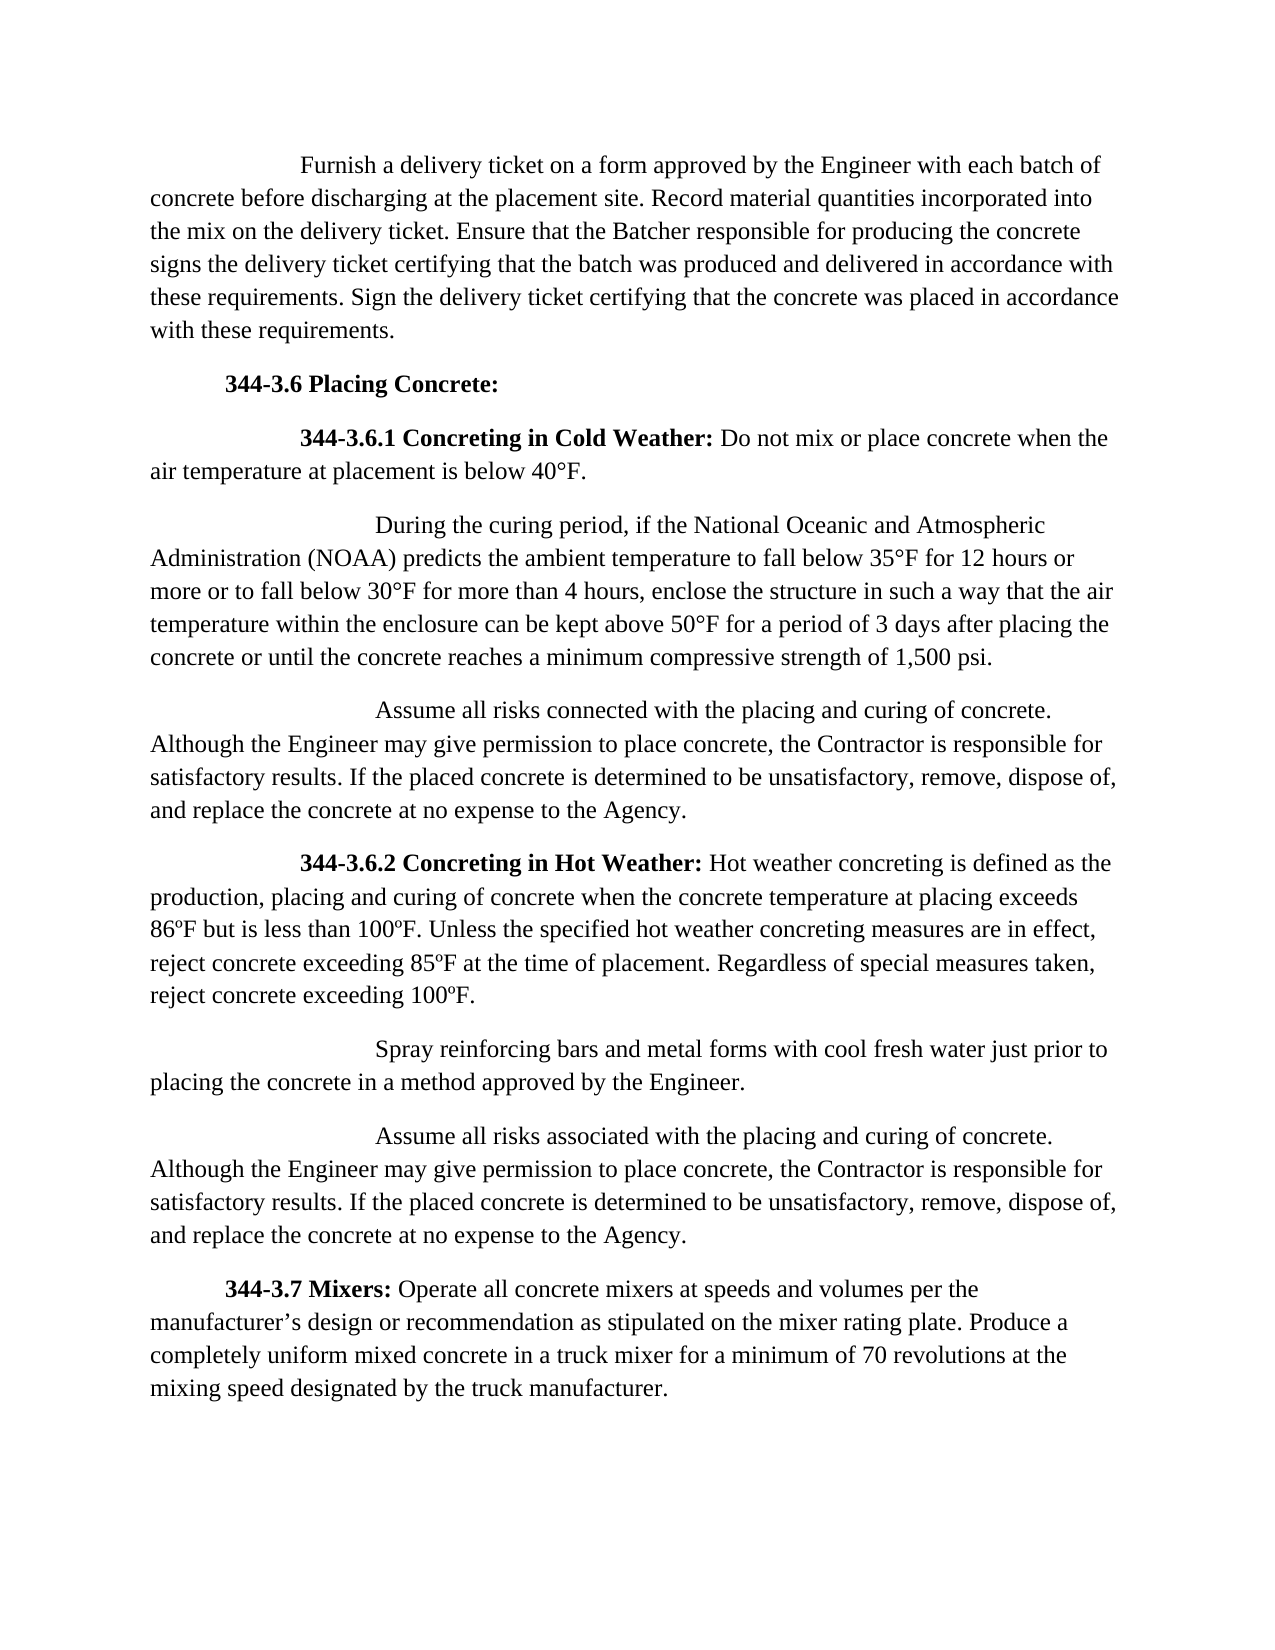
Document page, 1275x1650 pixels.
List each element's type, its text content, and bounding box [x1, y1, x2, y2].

text Furnish a delivery ticket on a form approved by the Engineer with each batch of concrete before discharging at the placement site. Record material quantities incorporated into the mix on the delivery ticket. Ensure that the Batcher responsible for producing the concrete signs the delivery ticket certifying that the batch was produced and delivered in accordance with these requirements. Sign the delivery ticket certifying that the concrete was placed in accordance with these requirements. [150, 150, 1125, 344]
text 344-3.7 Mixers: Operate all concrete mixers at speeds and volumes per the manufacturer’s design or recommendation as stipulated on the mixer rating plate. Produce a completely uniform mixed concrete in a truck mixer for a minimum of 70 revolutions at the mixing speed designated by the truck manufacturer. [150, 1274, 1125, 1402]
text 344-3.6.1 Concreting in Cold Weather: Do not mix or place concrete when the air temperature at placement is below 40°F. [150, 423, 1125, 484]
text Spray reinforcing bars and metal forms with cool fresh water just prior to placing the concrete in a method approved by the Engineer. [150, 1034, 1125, 1096]
text 344-3.6.2 Concreting in Hot Weather: Hot weather concreting is defined as the production, placing and curing of concrete when the concrete temperature at placing exceeds 86ºF but is less than 100ºF. Unless the specified hot weather concreting measures are in effect, reject concrete exceeding 85ºF at the time of placement. Regardless of special measures taken, reject concrete exceeding 100ºF. [150, 848, 1125, 1009]
text Assume all risks associated with the placing and curing of concrete. Although the Engineer may give permission to place concrete, the Contractor is responsible for satisfactory results. If the placed concrete is determined to be unsatisfactory, remove, dispose of, and replace the concrete at no expense to the Agency. [150, 1121, 1125, 1249]
text Assume all risks connected with the placing and curing of concrete. Although the Engineer may give permission to place concrete, the Contractor is responsible for satisfactory results. If the placed concrete is determined to be unsatisfactory, remove, dispose of, and replace the concrete at no expense to the Agency. [150, 696, 1125, 823]
text 344-3.6 Placing Concrete: [150, 369, 1125, 398]
text During the curing period, if the National Oceanic and Atmospheric Administration (NOAA) predicts the ambient temperature to fall below 35°F for 12 hours or more or to fall below 30°F for more than 4 hours, enclose the structure in such a way that the air temperature within the enclosure can be kept above 50°F for a period of 3 days after placing the concrete or until the concrete reaches a minimum compressive strength of 1,500 psi. [150, 510, 1125, 671]
